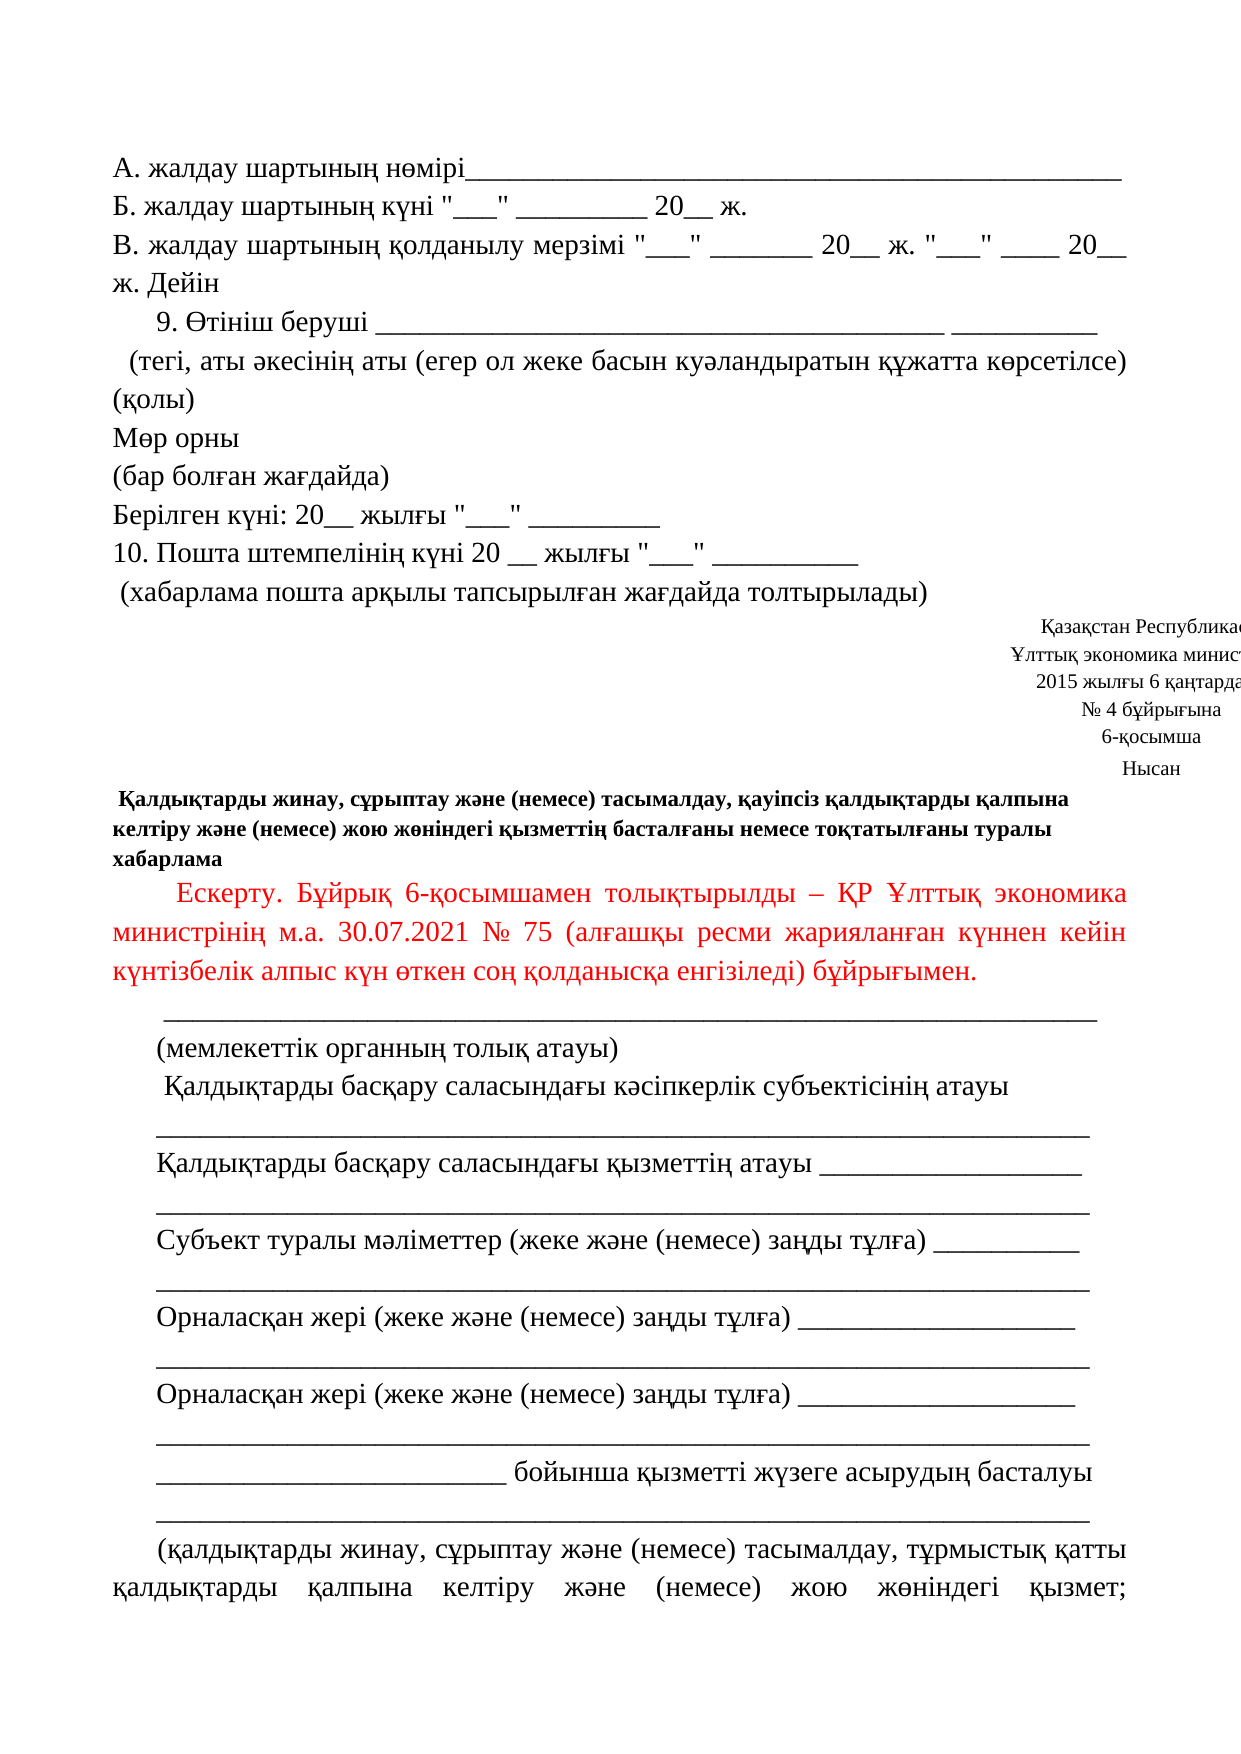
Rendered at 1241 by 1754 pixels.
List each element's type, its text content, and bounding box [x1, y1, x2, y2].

text А. жалдау шартының нөмірі_____________________________________________ [112, 150, 1128, 183]
text Қалдықтарды жинау, сұрыптау және (немесе) тасымалдау, қауіпсіз қалдықтарды қалпына келтіру және (немесе) жою жөніндегі қызметтің басталғаны немесе тоқтатылғаны туралы хабарлама [112, 785, 1128, 872]
text Орналасқан жері (жеке және (немесе) заңды тұлға) ___________________ [112, 1377, 1128, 1410]
text Ескерту. Бұйрық 6-қосымшамен толықтырылды – ҚР Ұлттық экономика министрінің м.а. 30.07.2021 № 75 (алғашқы ресми жарияланған күннен кейін күнтізбелік алпыс күн өткен соң қолданысқа енгізіледі) бұйрығымен. [112, 876, 1128, 986]
text Мөр орны [112, 420, 1128, 453]
text (бар болған жағдайда) [112, 458, 1128, 492]
text 9. Өтініш беруші _______________________________________ __________ [112, 304, 1128, 338]
text (мемлекеттік органның толық атауы) [112, 1030, 1128, 1063]
text ________________________________________________________________ [112, 1107, 1128, 1140]
text 10. Пошта штемпелінің күні 20 __ жылғы "___" __________ [112, 535, 1128, 569]
text ________________________________________________________________ [112, 991, 1128, 1025]
text Субъект туралы мәліметтер (жеке және (немесе) заңды тұлға) __________ [112, 1222, 1128, 1256]
text Орналасқан жері (жеке және (немесе) заңды тұлға) ___________________ [112, 1299, 1128, 1333]
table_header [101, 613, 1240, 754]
text ________________________________________________________________ [112, 1415, 1128, 1449]
text В. жалдау шартының қолданылу мерзімі "___" _______ 20__ ж. "___" ____ 20__ ж. Дейін [112, 227, 1128, 299]
text ________________________ бойынша қызметті жүзеге асырудың басталуы [112, 1454, 1128, 1487]
text ________________________________________________________________ [112, 1338, 1128, 1372]
text ________________________________________________________________ [112, 1261, 1128, 1294]
text ________________________________________________________________ [112, 1492, 1128, 1526]
text Қалдықтарды басқару саласындағы кәсіпкерлік субъектісінің атауы [112, 1068, 1128, 1102]
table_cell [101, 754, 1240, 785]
text Қалдықтарды басқару саласындағы қызметтің атауы __________________ [112, 1145, 1128, 1179]
text Б. жалдау шартының күні "___" _________ 20__ ж. [112, 188, 1128, 222]
text ________________________________________________________________ [112, 1184, 1128, 1217]
text Берілген күні: 20__ жылғы "___" _________ [112, 497, 1128, 530]
text (хабарлама пошта арқылы тапсырылған жағдайда толтырылады) [112, 574, 1128, 607]
text (тегі, аты әкесінің аты (егер ол жеке басын куәландыратын құжатта көрсетілсе) (қолы) [112, 343, 1128, 415]
